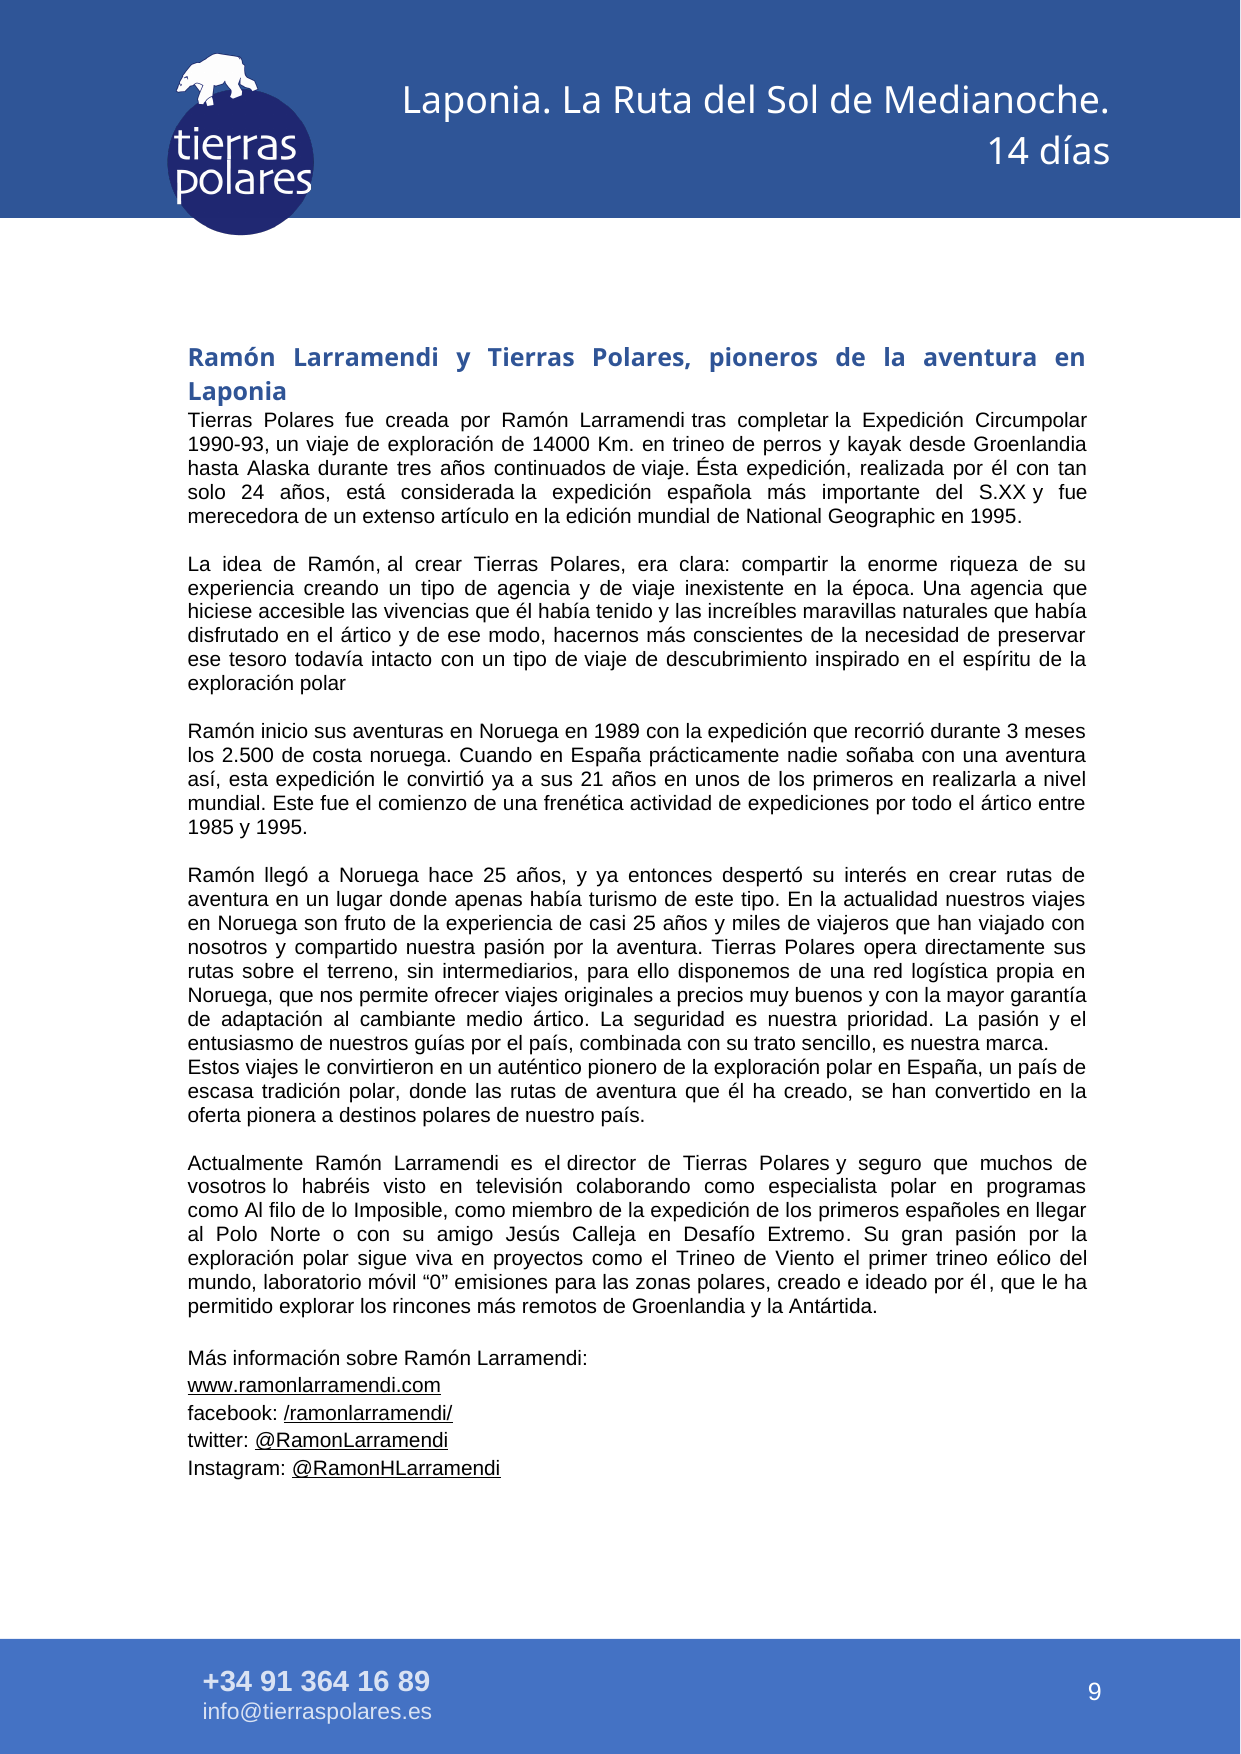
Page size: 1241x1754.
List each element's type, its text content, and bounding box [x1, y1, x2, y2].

text www.ramonlarramendi.com [187, 1373, 1087, 1397]
text Actualmente Ramón Larramendi es el director de Tierras Polares y seguro que muchos de vosotros lo habréis visto en televisión colaborando como especialista polar en programas como Al filo de lo Imposible, como miembro de la expedición de los primeros españoles en llegar al Polo Norte o con su amigo Jesús Calleja en Desafío Extremo. Su gran pasión por la exploración polar sigue viva en proyectos como el Trineo de Viento el primer trineo eólico del mundo, laboratorio móvil “0” emisiones para las zonas polares, creado e ideado por él, que le ha permitido explorar los rincones más remotos de Groenlandia y la Antártida. [187, 1150, 1087, 1318]
text Estos viajes le convirtieron en un auténtico pionero de la exploración polar en España, un país de escasa tradición polar, donde las rutas de aventura que él ha creado, se han convertido en la oferta pionera a destinos polares de nuestro país. [187, 1054, 1087, 1126]
text Ramón llegó a Noruega hace 25 años, y ya entonces despertó su interés en crear rutas de aventura en un lugar donde apenas había turismo de este tipo. En la actualidad nuestros viajes en Noruega son fruto de la experiencia de casi 25 años y miles de viajeros que han viajado con nosotros y compartido nuestra pasión por la aventura. Tierras Polares opera directamente sus rutas sobre el terreno, sin intermediarios, para ello disponemos de una red logística propia en Noruega, que nos permite ofrecer viajes originales a precios muy buenos y con la mayor garantía de adaptación al cambiante medio ártico. La seguridad es nuestra prioridad. La pasión y el entusiasmo de nuestros guías por el país, combinada con su trato sencillo, es nuestra marca. [187, 863, 1087, 1054]
text Tierras Polares fue creada por Ramón Larramendi tras completar la Expedición Circumpolar 1990-93, un viaje de exploración de . en trineo de perros y kayak desde Groenlandia hasta Alaska durante tres años continuados de viaje. Ésta expedición, realizada por él con tan solo 24 años, está considerada la expedición española más importante del S.XX y fue merecedora de un extenso artículo en la edición mundial de National Geographic en 1995. [187, 408, 1087, 527]
text Instagram: @RamonHLarramendi [187, 1456, 1087, 1479]
text twitter: @RamonLarramendi [187, 1428, 1087, 1452]
text facebook: /ramonlarramendi/ [187, 1401, 1087, 1424]
text La idea de Ramón, al crear Tierras Polares, era clara: compartir la enorme riqueza de su experiencia creando un tipo de agencia y de viaje inexistente en la época. Una agencia que hiciese accesible las vivencias que él había tenido y las increíbles maravillas naturales que había disfrutado en el ártico y de ese modo, hacernos más conscientes de la necesidad de preservar ese tesoro todavía intacto con un tipo de viaje de descubrimiento inspirado en el espíritu de la exploración polar [187, 551, 1087, 695]
picture [150, 30, 328, 255]
text Más información sobre Ramón Larramendi: [187, 1346, 1087, 1369]
text Ramón Larramendi y Tierras Polares, pioneros de la aventura en Laponia [187, 339, 1087, 408]
text Ramón inicio sus aventuras en Noruega en 1989 con la expedición que recorrió durante 3 meses los 2.500 de costa noruega. Cuando en España prácticamente nadie soñaba con una aventura así, esta expedición le convirtió ya a sus 21 años en unos de los primeros en realizarla a nivel mundial. Este fue el comienzo de una frenética actividad de expediciones por todo el ártico entre 1985 y 1995. [187, 719, 1087, 839]
